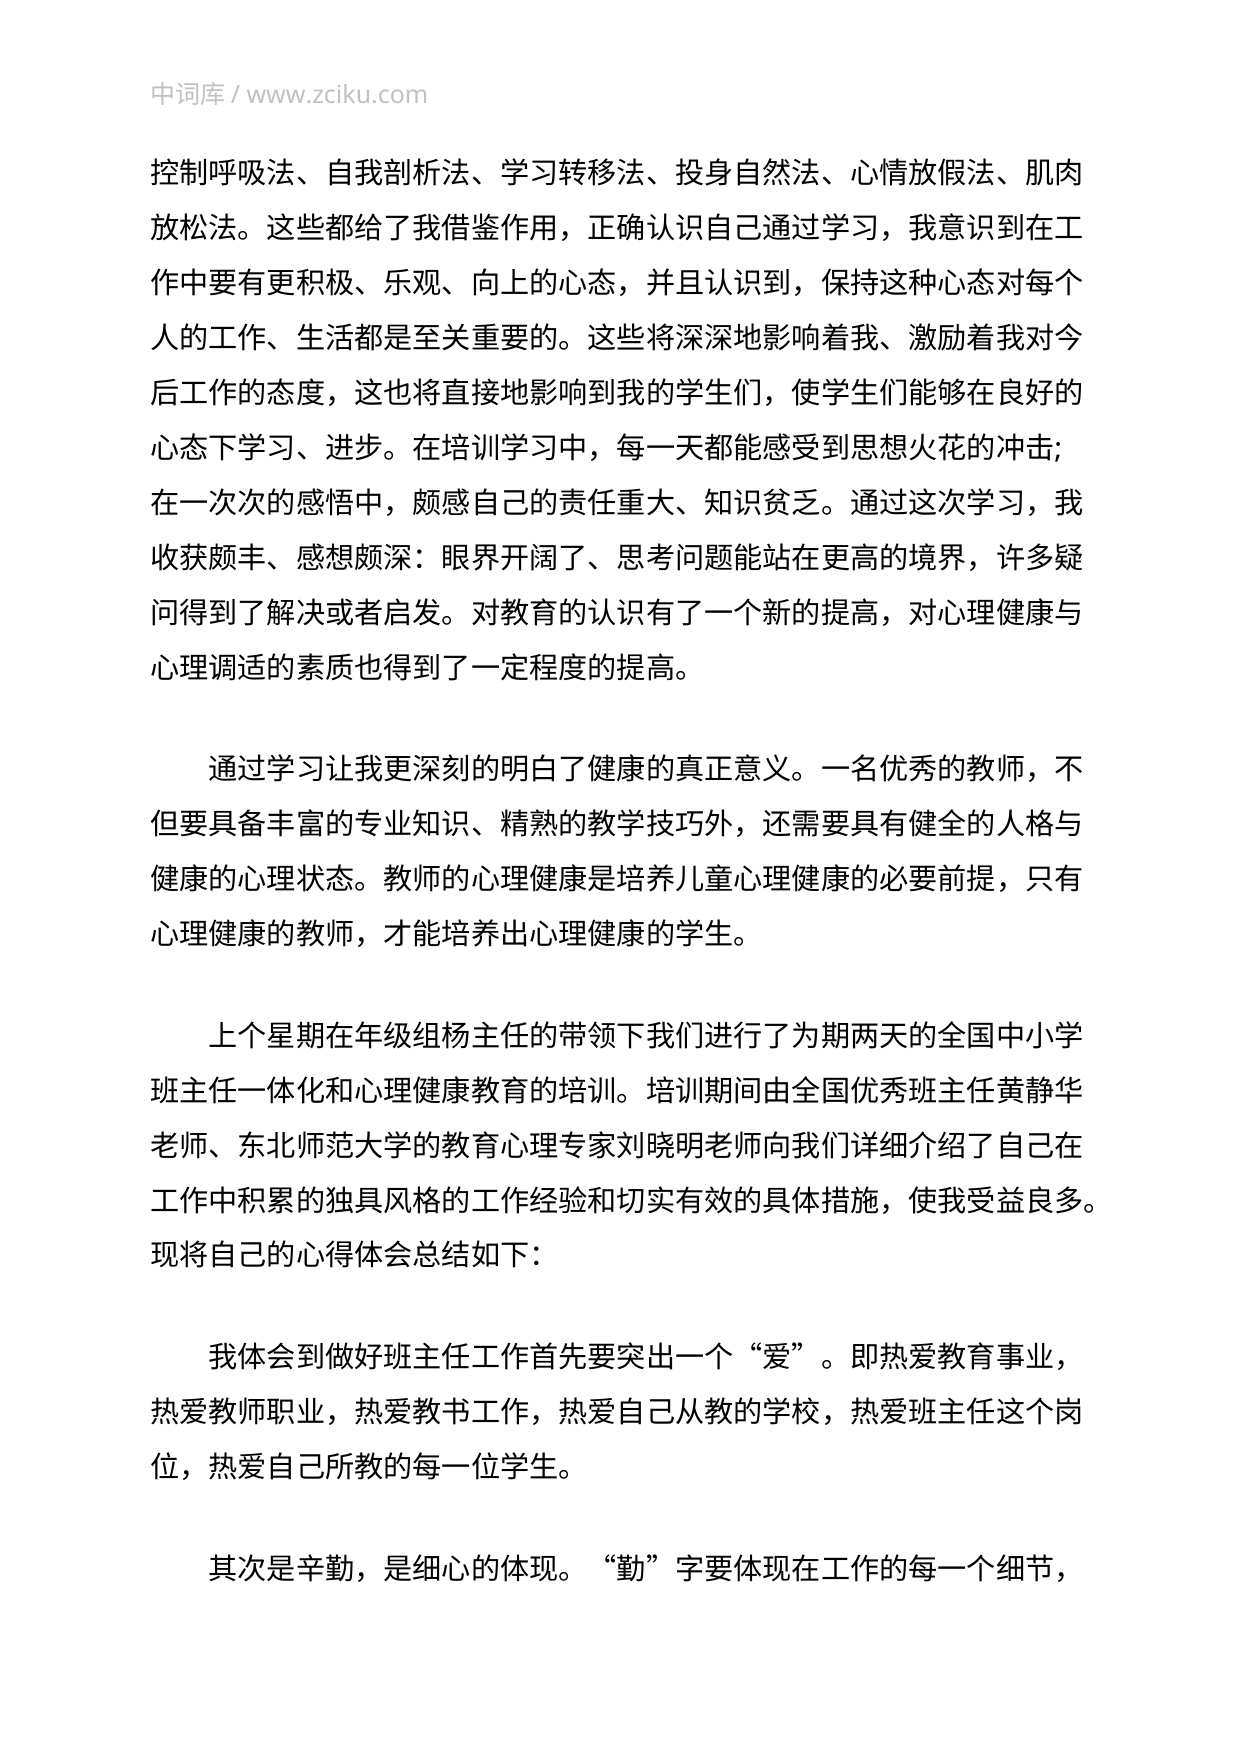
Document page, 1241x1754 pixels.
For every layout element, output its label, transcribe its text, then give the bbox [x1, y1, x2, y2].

text 通过学习让我更深刻的明白了健康的真正意义。一名优秀的教师，不但要具备丰富的专业知识、精熟的教学技巧外，还需要具有健全的人格与健康的心理状态。教师的心理健康是培养儿童心理健康的必要前提，只有心理健康的教师，才能培养出心理健康的学生。 [150, 746, 1090, 953]
text 我体会到做好班主任工作首先要突出一个“爱”。即热爱教育事业，热爱教师职业，热爱教书工作，热爱自己从教的学校，热爱班主任这个岗位，热爱自己所教的每一位学生。 [150, 1334, 1090, 1486]
text 上个星期在年级组杨主任的带领下我们进行了为期两天的全国中小学班主任一体化和心理健康教育的培训。培训期间由全国优秀班主任黄静华老师、东北师范大学的教育心理专家刘晓明老师向我们详细介绍了自己在工作中积累的独具风格的工作经验和切实有效的具体措施，使我受益良多。现将自己的心得体会总结如下： [150, 1012, 1090, 1274]
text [150, 1545, 1090, 1588]
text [150, 150, 1090, 686]
